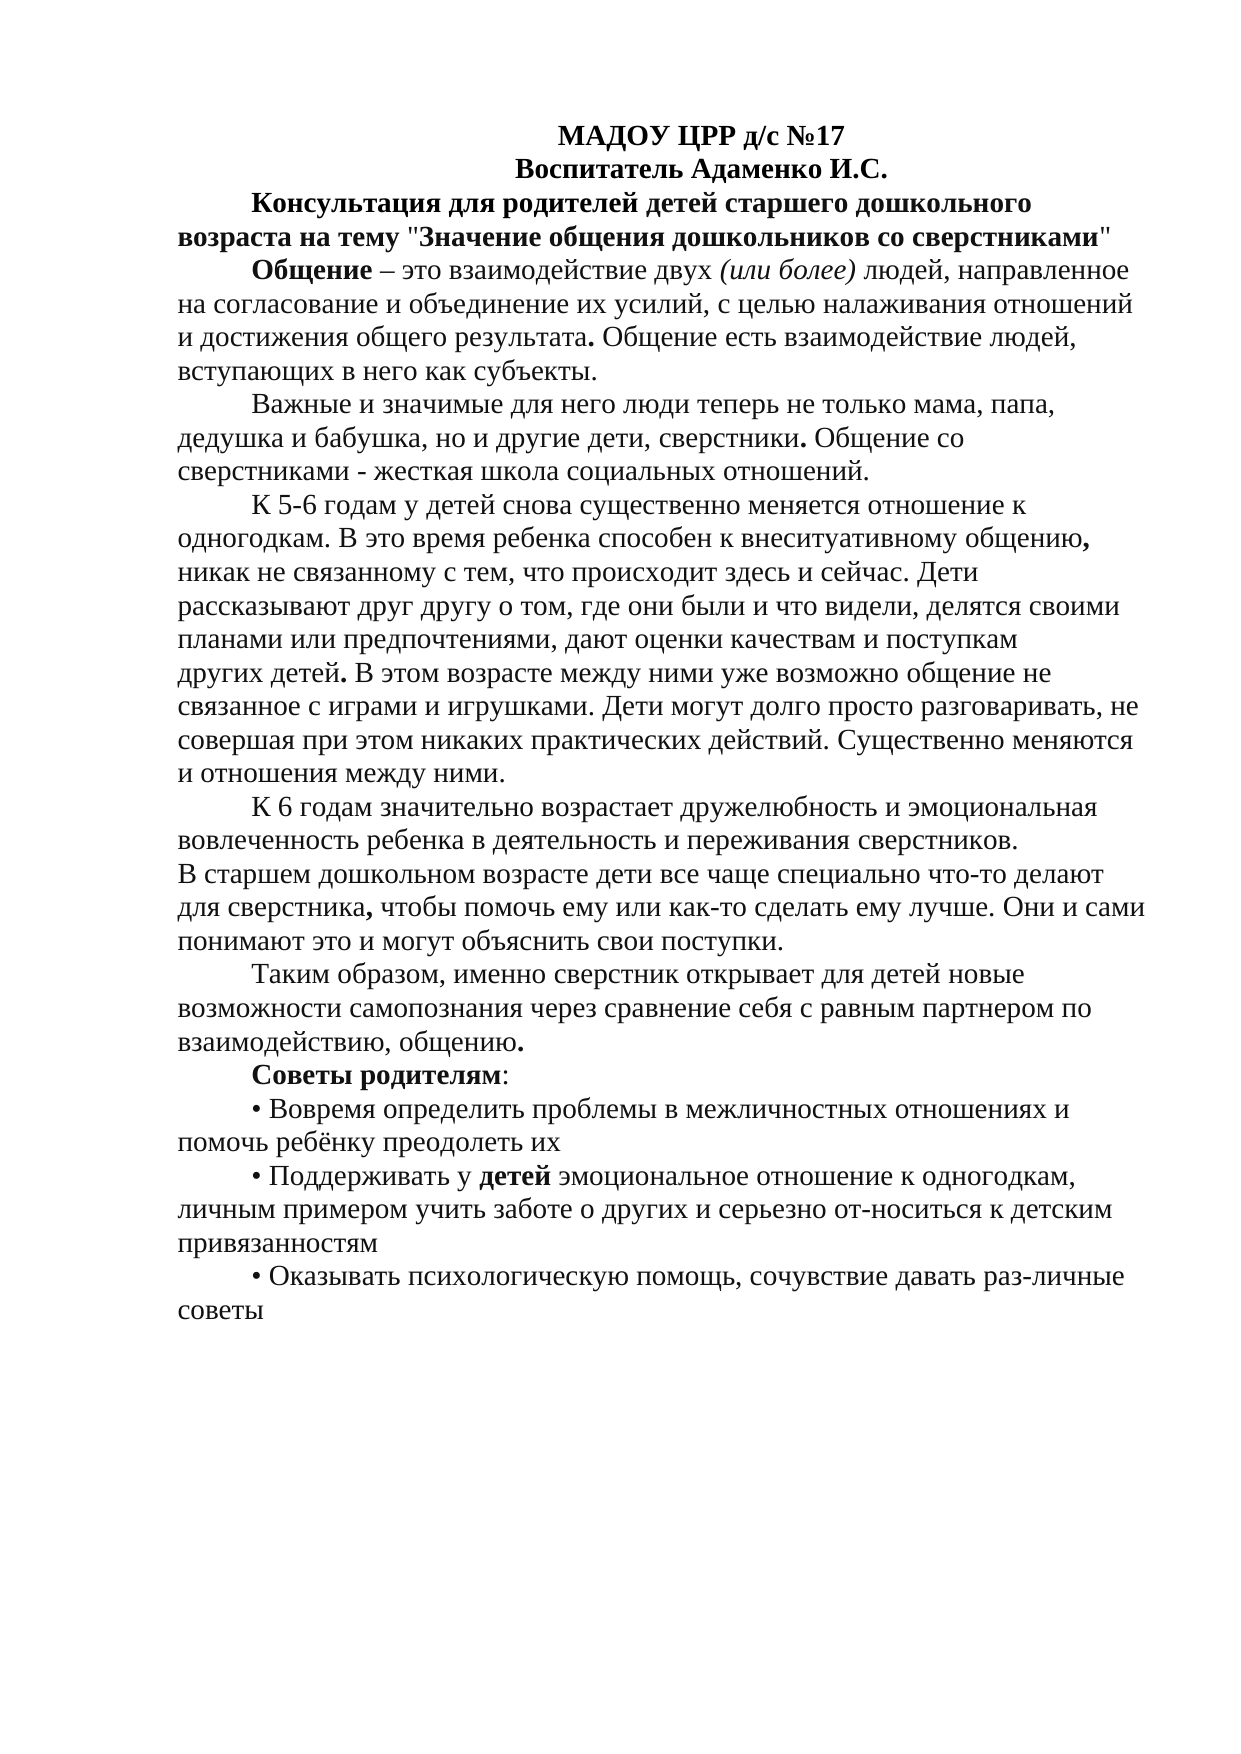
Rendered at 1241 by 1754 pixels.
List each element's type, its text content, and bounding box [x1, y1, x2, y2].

text Общение – это взаимодействие двух (или более) людей, направленное на согласование и объединение их усилий, с целью налаживания отношений и достижения общего результата. Общение есть взаимодействие людей, вступающих в него как субъекты. [177, 252, 1152, 386]
text Важные и значимые для него люди теперь не только мама, папа, дедушка и бабушка, но и другие дети, сверстники. Общение со сверстниками - жесткая школа социальных отношений. [177, 386, 1152, 487]
text Таким образом, именно сверстник открывает для детей новые возможности самопознания через сравнение себя с равным партнером по взаимодействию, общению. [177, 957, 1152, 1057]
text • Оказывать психологическую помощь, сочувствие давать раз-личные советы [177, 1258, 1152, 1326]
text • Поддерживать у детей эмоциональное отношение к одногодкам, личным примером учить заботе о других и серьезно от-носиться к детским привязанностям [177, 1158, 1152, 1258]
text МАДОУ ЦРР д/с №17 [177, 118, 1152, 152]
text Советы родителям: [177, 1057, 1152, 1091]
text Консультация для родителей детей старшего дошкольного возраста на тему "Значение общения дошкольников со сверстниками" [177, 185, 1152, 252]
text Воспитатель Адаменко И.С. [177, 152, 1152, 185]
text К 5-6 годам у детей снова существенно меняется отношение к одногодкам. В это время ребенка способен к внеситуативному общению, никак не связанному с тем, что происходит здесь и сейчас. Дети рассказывают друг другу о том, где они были и что видели, делятся своими планами или предпочтениями, дают оценки качествам и поступкам других детей. В этом возрасте между ними уже возможно общение не связанное с играми и игрушками. Дети могут долго просто разговаривать, не совершая при этом никаких практических действий. Существенно меняются и отношения между ними. [177, 487, 1152, 789]
text • Вовремя определить проблемы в межличностных отношениях и помочь ребёнку преодолеть их [177, 1091, 1152, 1158]
text К 6 годам значительно возрастает дружелюбность и эмоциональная вовлеченность ребенка в деятельность и переживания сверстников. В старшем дошкольном возрасте дети все чаще специально что-то делают для сверстника, чтобы помочь ему или как-то сделать ему лучше. Они и сами понимают это и могут объяснить свои поступки. [177, 789, 1152, 957]
